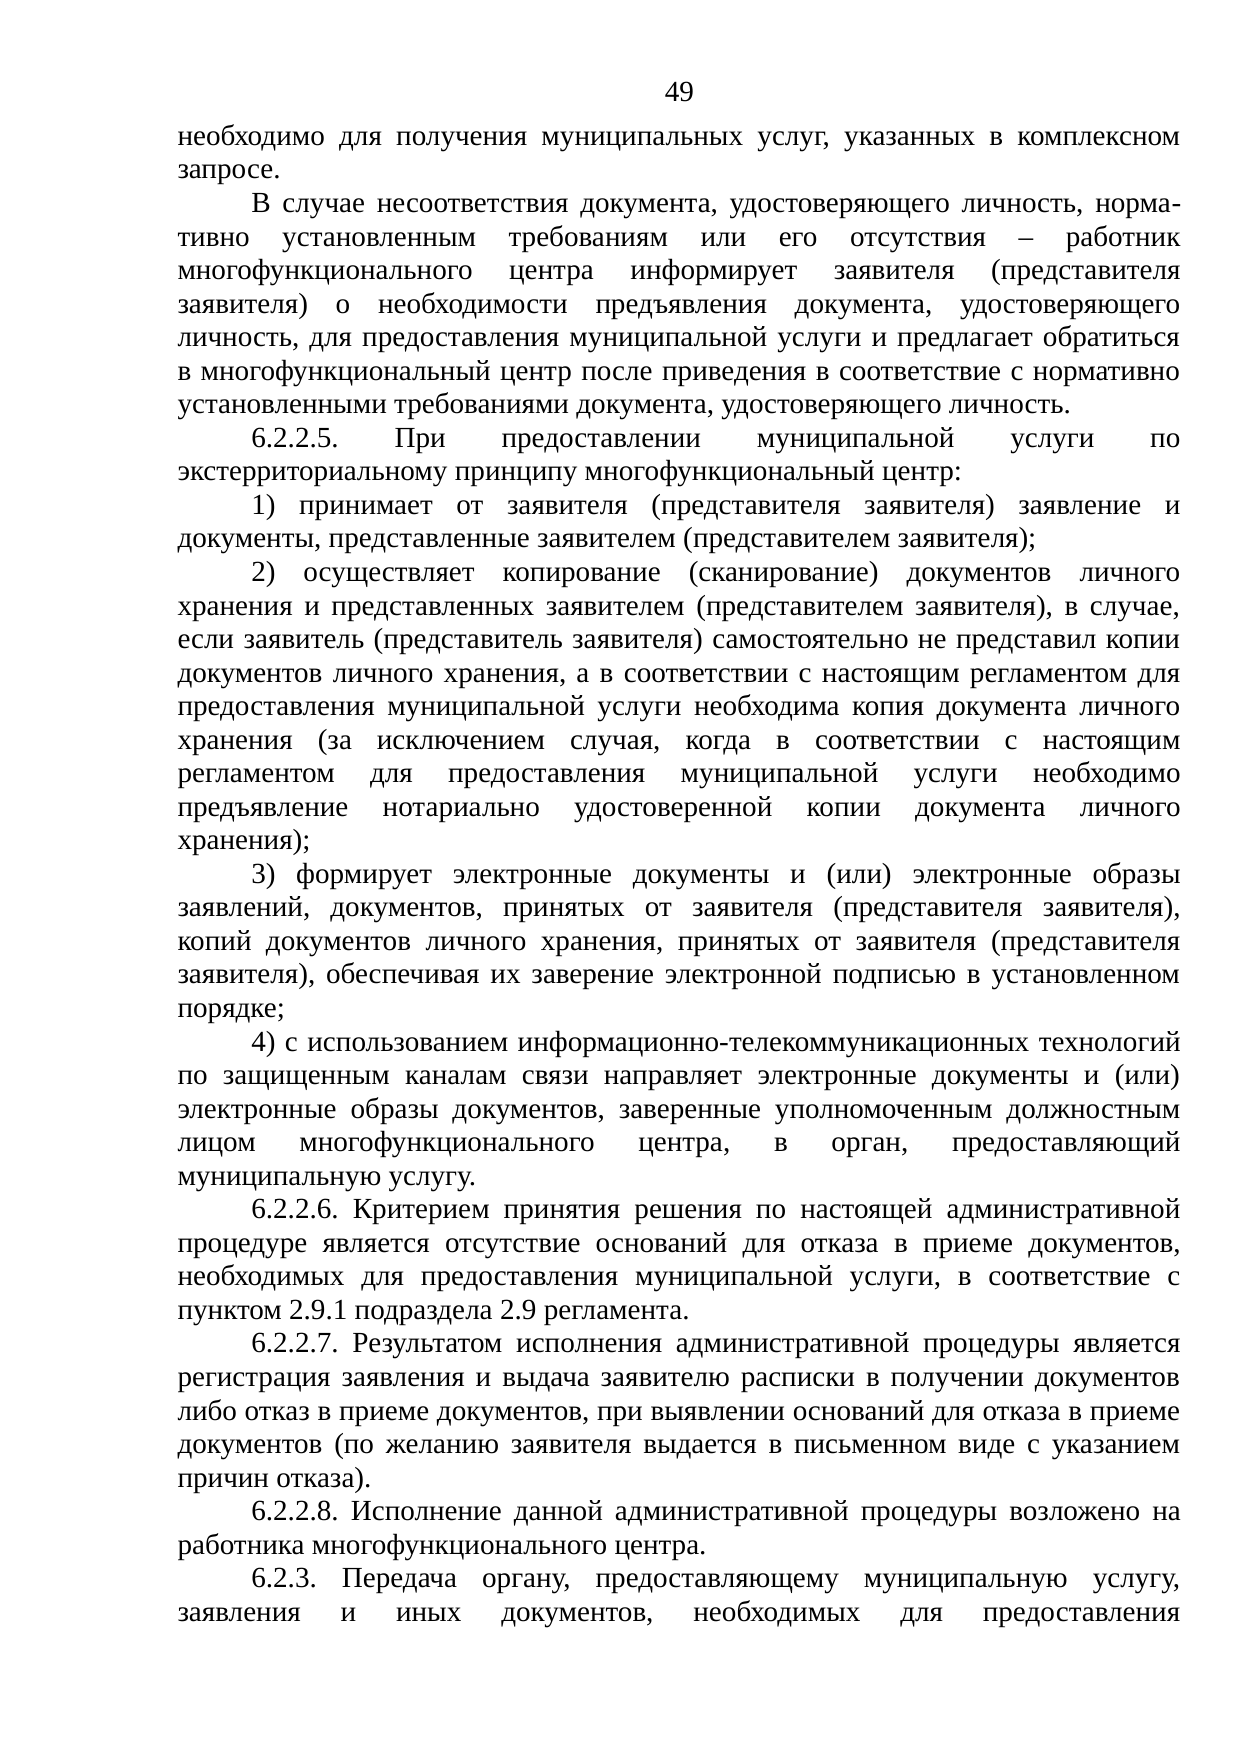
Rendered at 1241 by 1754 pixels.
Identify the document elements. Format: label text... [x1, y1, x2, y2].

text В случае несоответствия документа, удостоверяющего личность, нормативно установленным требованиям или его отсутствия – работник многофункционального центра информирует заявителя (представителя заявителя) о необходимости предъявления документа, удостоверяющего личность, для предоставления муниципальной услуги и предлагает обратиться в многофункциональный центр после приведения в соответствие с нормативно установленными требованиями документа, удостоверяющего личность. [177, 185, 1181, 420]
text 6.2.2.6. Критерием принятия решения по настоящей административной процедуре является отсутствие оснований для отказа в приеме документов, необходимых для предоставления муниципальной услуги, в соответствие с пунктом 2.9.1 подраздела 2.9 регламента. [177, 1191, 1181, 1326]
text 4) с использованием информационно-телекоммуникационных технологий по защищенным каналам связи направляет электронные документы и (или) электронные образы документов, заверенные уполномоченным должностным лицом многофункционального центра, в орган, предоставляющий муниципальную услугу. [177, 1024, 1181, 1191]
text 6.2.2.5. При предоставлении муниципальной услуги по экстерриториальному принципу многофункциональный центр: [177, 420, 1181, 487]
text 3) формирует электронные документы и (или) электронные образы заявлений, документов, принятых от заявителя (представителя заявителя), копий документов личного хранения, принятых от заявителя (представителя заявителя), обеспечивая их заверение электронной подписью в установленном порядке; [177, 856, 1181, 1024]
text 2) осуществляет копирование (сканирование) документов личного хранения и представленных заявителем (представителем заявителя), в случае, если заявитель (представитель заявителя) самостоятельно не представил копии документов личного хранения, а в соответствии с настоящим регламентом для предоставления муниципальной услуги необходима копия документа личного хранения (за исключением случая, когда в соответствии с настоящим регламентом для предоставления муниципальной услуги необходимо предъявление нотариально удостоверенной копии документа личного хранения); [177, 554, 1181, 856]
text 1) принимает от заявителя (представителя заявителя) заявление и документы, представленные заявителем (представителем заявителя); [177, 487, 1181, 554]
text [177, 118, 1181, 185]
text 6.2.2.7. Результатом исполнения административной процедуры является регистрация заявления и выдача заявителю расписки в получении документов либо отказ в приеме документов, при выявлении оснований для отказа в приеме документов (по желанию заявителя выдается в письменном виде с указанием причин отказа). [177, 1326, 1181, 1493]
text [177, 1560, 1181, 1627]
text 6.2.2.8. Исполнение данной административной процедуры возложено на работника многофункционального центра. [177, 1493, 1181, 1560]
